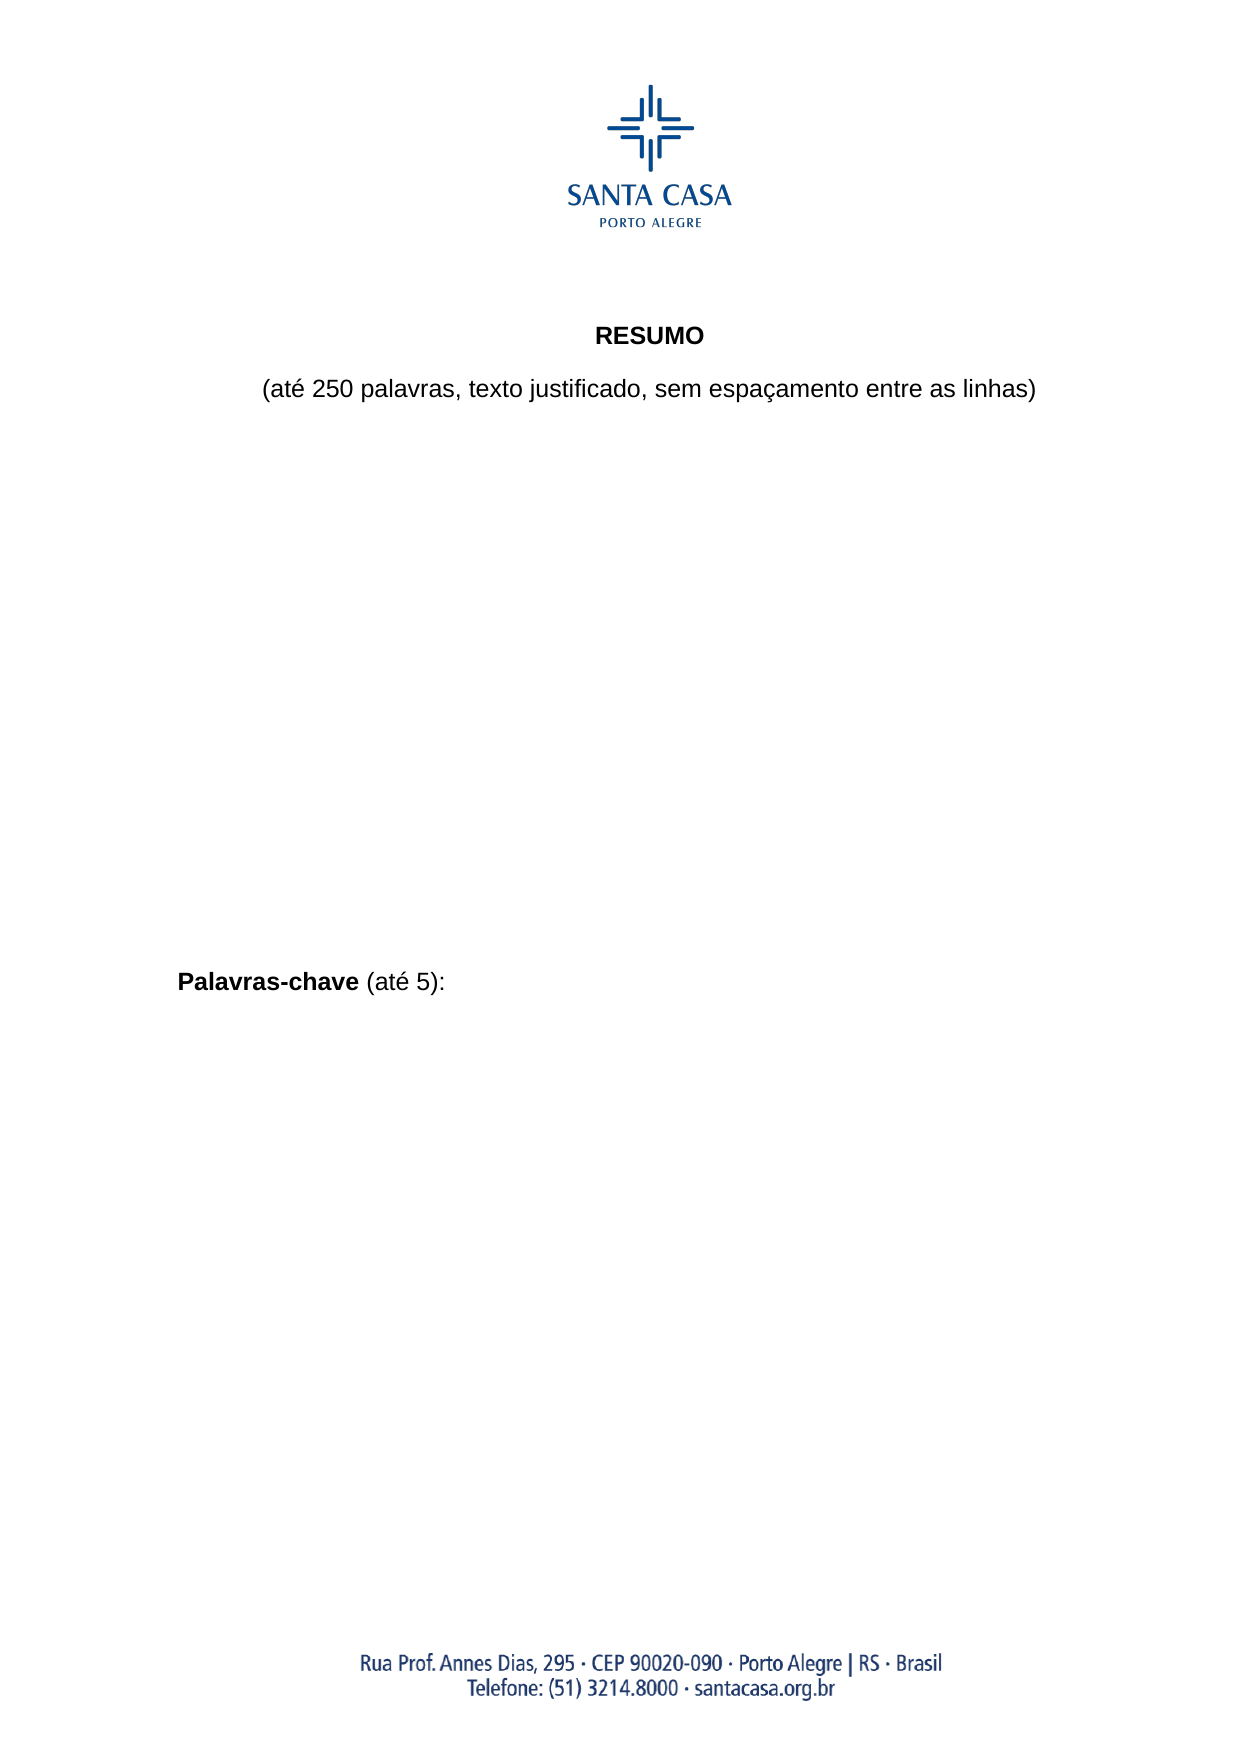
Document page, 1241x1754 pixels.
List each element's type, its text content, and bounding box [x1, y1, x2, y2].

picture [555, 73, 745, 239]
text RESUMO [177, 321, 1122, 349]
text Palavras-chave (até 5): [177, 967, 1122, 996]
picture [333, 1632, 967, 1715]
text (até 250 palavras, texto justificado, sem espaçamento entre as linhas) [177, 374, 1122, 403]
